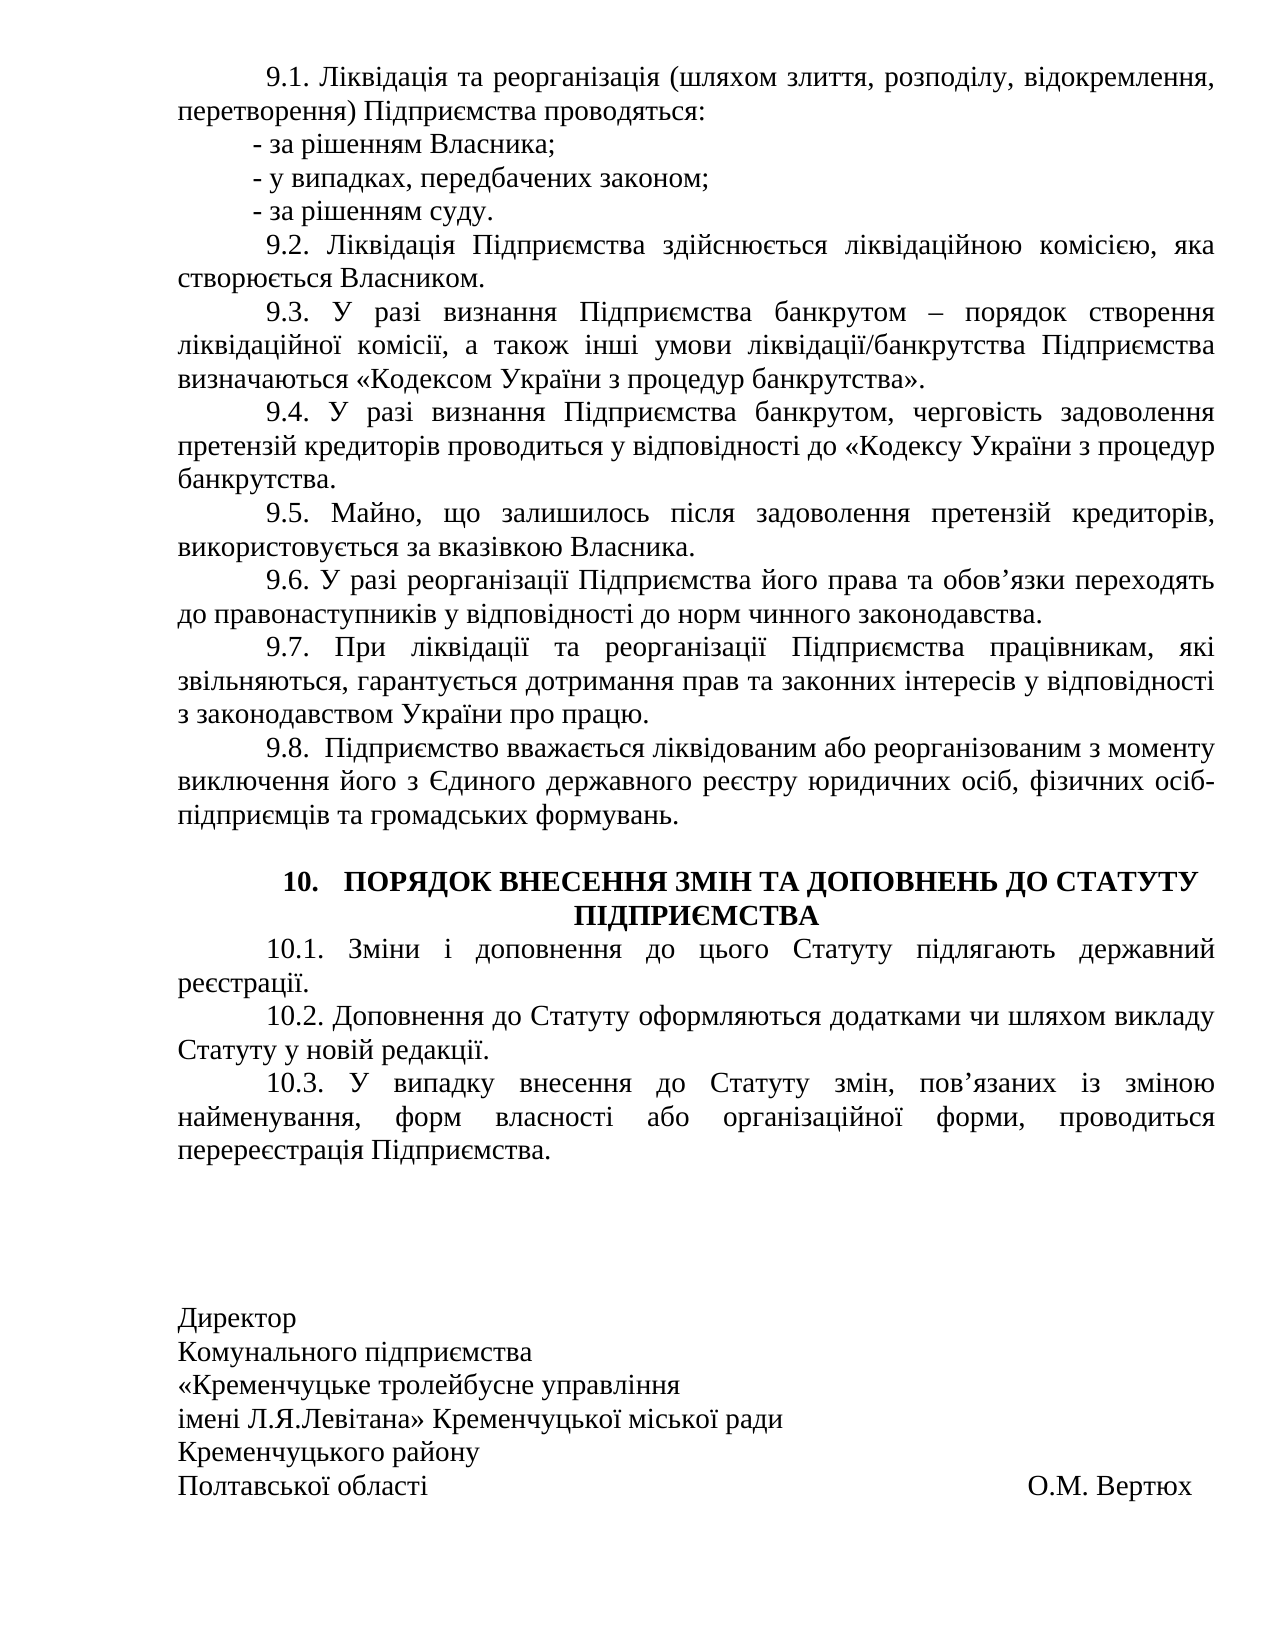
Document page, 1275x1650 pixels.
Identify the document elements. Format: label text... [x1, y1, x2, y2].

text 10.1. Зміни і доповнення до цього Статуту підлягають державний реєстрації. [177, 931, 1216, 998]
text - за рішенням Власника; [177, 126, 1216, 160]
text 9.1. Ліквідація та реорганізація (шляхом злиття, розподілу, відокремлення, перетворення) Підприємства проводяться: [177, 59, 1216, 126]
text 10.3. У випадку внесення до Статуту змін, пов’язаних із зміною найменування, форм власності або організаційної форми, проводиться перереєстрація Підприємства. [177, 1065, 1216, 1166]
text 9.7. При ліквідації та реорганізації Підприємства працівникам, які звільняються, гарантується дотримання прав та законних інтересів у відповідності з законодавством України про працю. [177, 629, 1216, 730]
text - за рішенням суду. [177, 193, 1216, 227]
text імені Л.Я.Левітана» Кременчуцької міської ради [177, 1401, 1216, 1434]
text Комунального підприємства [177, 1334, 1216, 1367]
text 9.6. У разі реорганізації Підприємства його права та обов’язки переходять до правонаступників у відповідності до норм чинного законодавства. [177, 562, 1216, 629]
text 9.3. У разі визнання Підприємства банкрутом – порядок створення ліквідаційної комісії, а також інші умови ліквідації/банкрутства Підприємства визначаються «Кодексом України з процедур банкрутства». [177, 294, 1216, 394]
text Кременчуцького району [177, 1434, 1216, 1468]
text 9.2. Ліквідація Підприємства здійснюється ліквідаційною комісією, яка створюється Власником. [177, 227, 1216, 294]
text 10.2. Доповнення до Статуту оформляються додатками чи шляхом викладу Статуту у новій редакції. [177, 998, 1216, 1065]
text Директор [177, 1300, 1216, 1334]
text 9.5. Майно, що залишилось після задоволення претензій кредиторів, використовується за вказівкою Власника. [177, 495, 1216, 562]
text «Кременчуцьке тролейбусне управління [177, 1367, 1216, 1401]
list ПОРЯДОК ВНЕСЕННЯ ЗМІН ТА ДОПОВНЕНЬ ДО СТАТУТУ ПІДПРИЄМСТВА [177, 864, 1216, 931]
text 9.8. Підприємство вважається ліквідованим або реорганізованим з моменту виключення його з Єдиного державного реєстру юридичних осіб, фізичних осіб-підприємців та громадських формувань. [177, 730, 1216, 831]
text Полтавської області О.М. Вертюх [177, 1468, 1216, 1501]
text - у випадках, передбачених законом; [177, 160, 1216, 193]
text 9.4. У разі визнання Підприємства банкрутом, черговість задоволення претензій кредиторів проводиться у відповідності до «Кодексу України з процедур банкрутства. [177, 394, 1216, 495]
